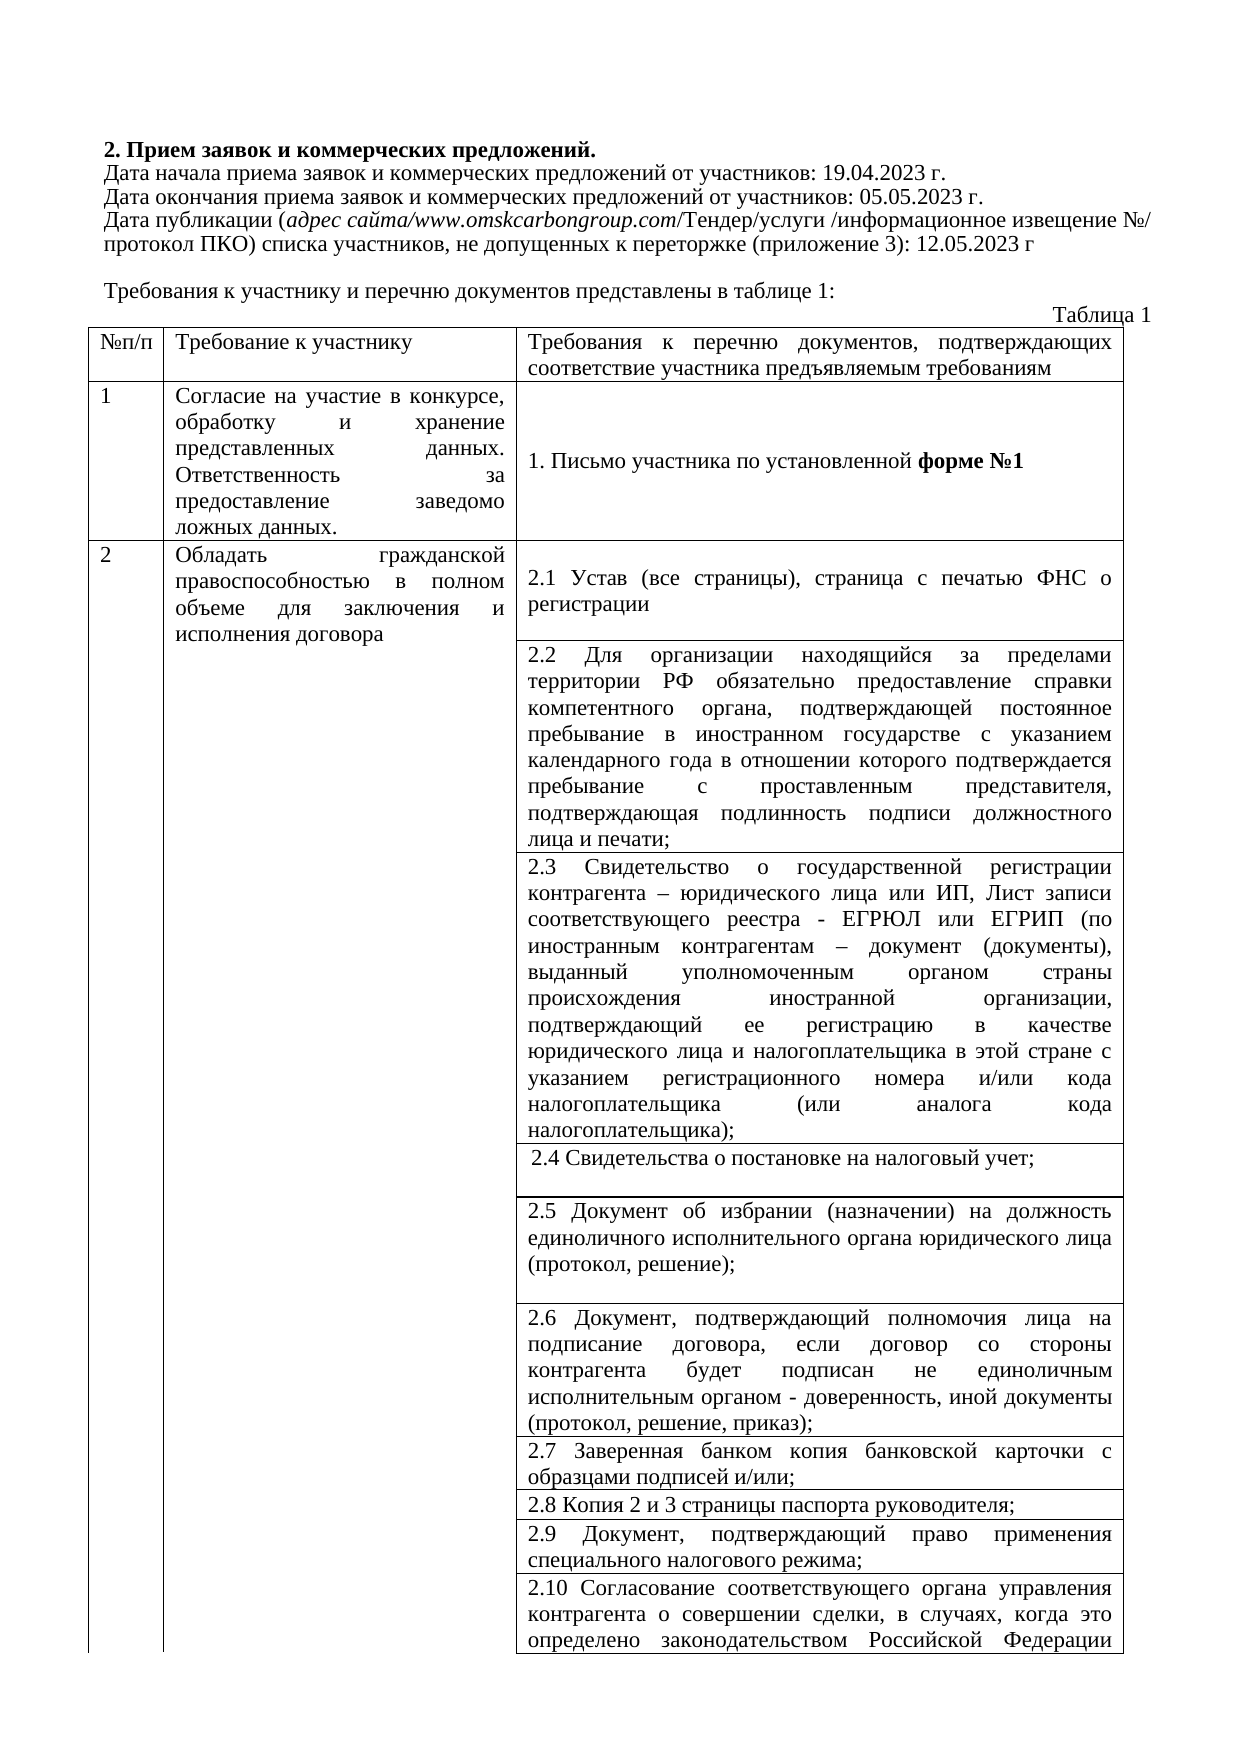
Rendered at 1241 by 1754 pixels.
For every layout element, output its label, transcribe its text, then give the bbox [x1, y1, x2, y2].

table_cell 2.7 Заверенная банком копия банковской карточки с образцами подписей и/или; [517, 1437, 1123, 1489]
table_header Требование к участнику [164, 328, 516, 381]
table_cell 2.8 Копия 2 и 3 страницы паспорта руководителя; [517, 1490, 1123, 1519]
table_cell 2.3 Свидетельство о государственной регистрации контрагента – юридического лица или ИП, Лист записи соответствующего реестра - ЕГРЮЛ или ЕГРИП (по иностранным контрагентам – документ (документы), выданный уполномоченным органом страны происхождения иностранной организации, подтверждающий ее регистрацию в качестве юридического лица и налогоплательщика в этой стране с указанием регистрационного номера и/или кода налогоплательщика (или аналога кода налогоплательщика); [517, 853, 1123, 1143]
table_cell 2 [89, 541, 164, 1653]
table_cell 2.4 Свидетельства о постановке на налоговый учет; [517, 1144, 1123, 1196]
text Дата публикации (адрес сайта/www.omskcarbongroup.com/Тендер/услуги /информационное извещение №/ протокол ПКО) списка участников, не допущенных к переторжке (приложение 3): 12.05.2023 г [103, 209, 1152, 256]
table_cell 2.9 Документ, подтверждающий право применения специального налогового режима; [517, 1520, 1123, 1573]
table_cell 2.1 Устав (все страницы), страница с печатью ФНС о регистрации [517, 541, 1123, 640]
table_cell 2.5 Документ об избрании (назначении) на должность единоличного исполнительного органа юридического лица (протокол, решение); [517, 1198, 1123, 1303]
text Дата начала приема заявок и коммерческих предложений от участников: 19.04.2023 г. [103, 162, 1152, 186]
text Требования к участнику и перечню документов представлены в таблице 1: [103, 280, 1152, 303]
table_cell Согласие на участие в конкурсе, обработку и хранение представленных данных. Ответственность за предоставление заведомо ложных данных. [164, 382, 516, 540]
table_cell 1 [89, 382, 163, 540]
table_cell 2.6 Документ, подтверждающий полномочия лица на подписание договора, если договор со стороны контрагента будет подписан не единоличным исполнительным органом - доверенность, иной документы (протокол, решение, приказ); [517, 1304, 1123, 1436]
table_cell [517, 1574, 1123, 1653]
text Дата окончания приема заявок и коммерческих предложений от участников: 05.05.2023 г. [103, 186, 1152, 209]
table_cell 2.2 Для организации находящийся за пределами территории РФ обязательно предоставление справки компетентного органа, подтверждающей постоянное пребывание в иностранном государстве с указанием календарного года в отношении которого подтверждается пребывание с проставленным представителя, подтверждающая подлинность подписи должностного лица и печати; [517, 641, 1123, 852]
text Таблица 1 [89, 303, 1152, 327]
table_header №п/п [89, 328, 163, 381]
table_cell Обладать гражданской правоспособностью в полном объеме для заключения и исполнения договора [164, 541, 516, 1653]
table_cell 1. Письмо участника по установленной форме №1 [517, 382, 1123, 540]
text 2. Прием заявок и коммерческих предложений. [103, 138, 1152, 162]
table_header Требования к перечню документов, подтверждающих соответствие участника предъявляемым требованиям [517, 328, 1123, 381]
